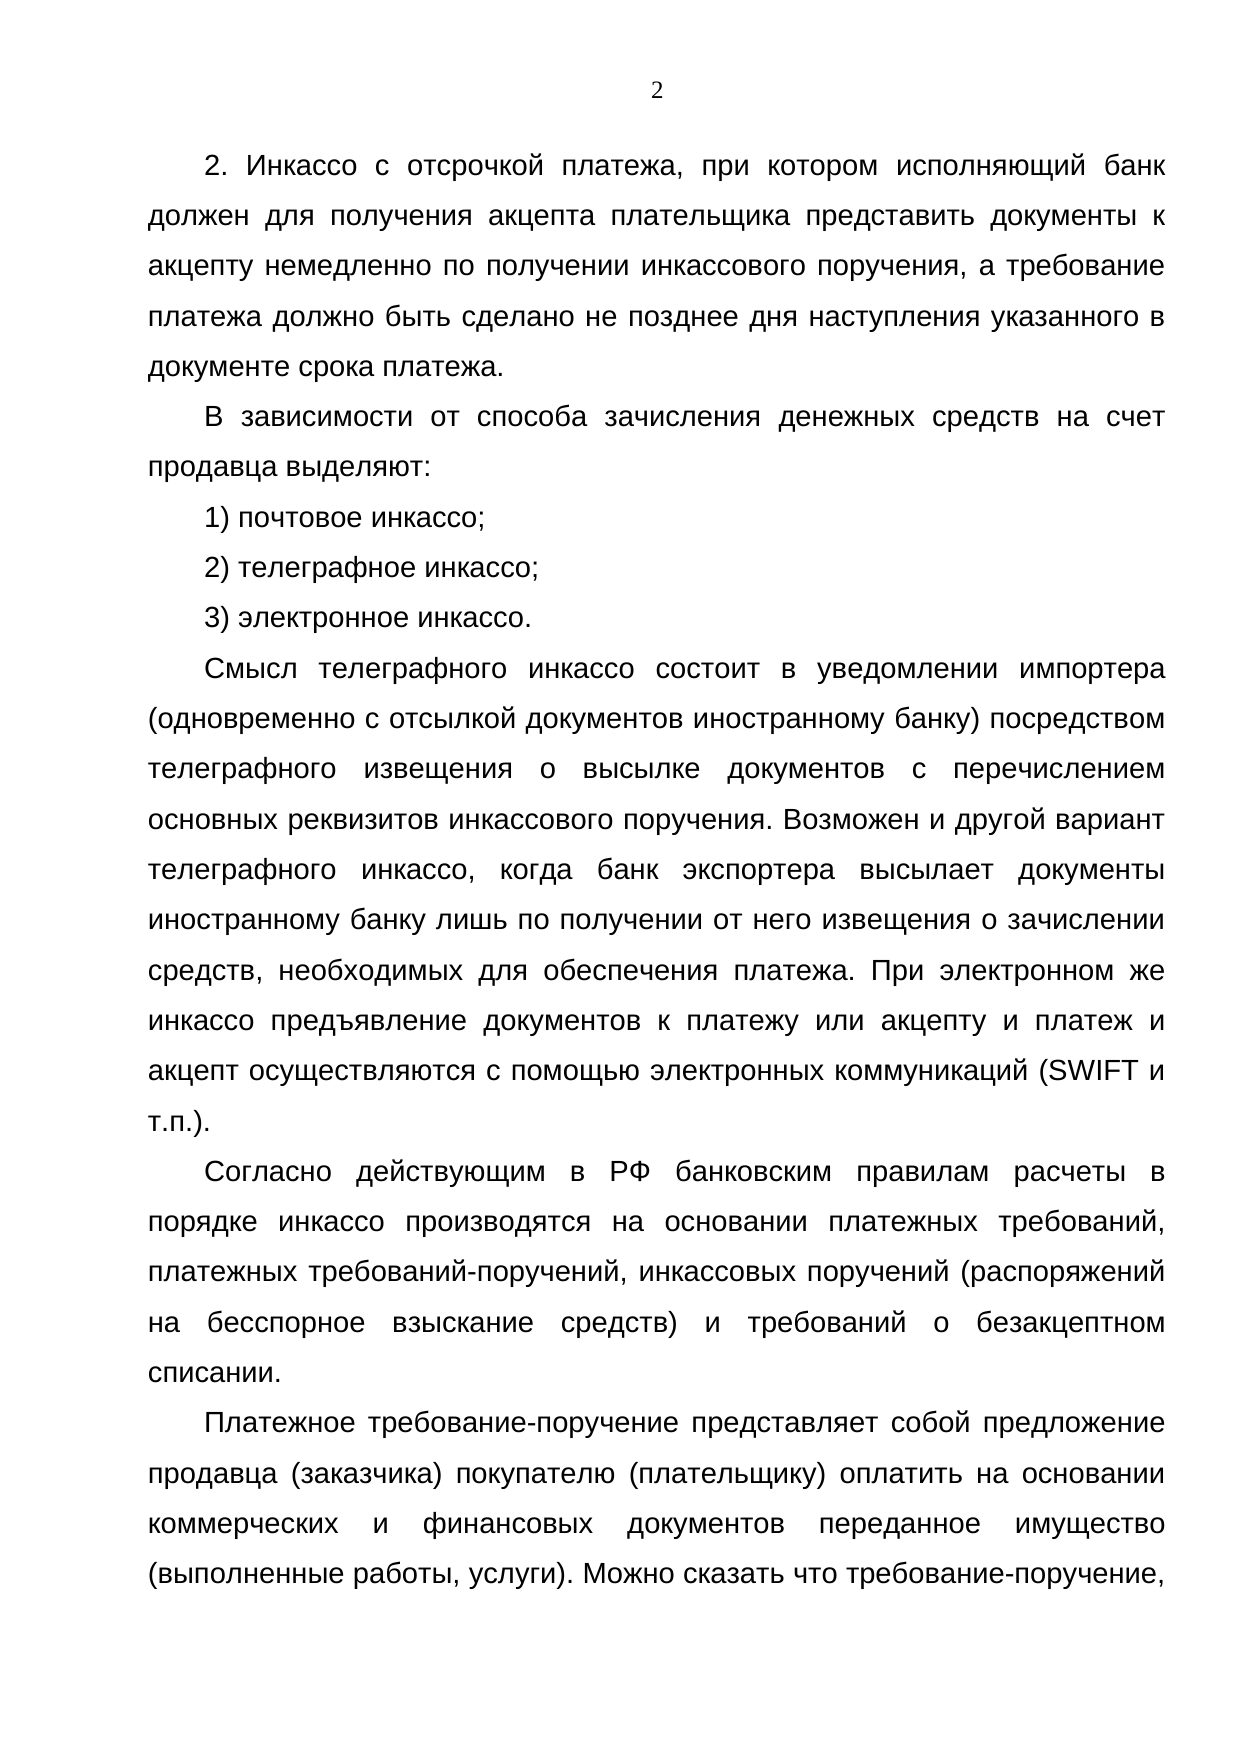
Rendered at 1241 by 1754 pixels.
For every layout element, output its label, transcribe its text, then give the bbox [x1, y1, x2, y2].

text 2) телеграфное инкассо; [148, 550, 1166, 584]
text 3) электронное инкассо. [148, 600, 1166, 634]
text Смысл телеграфного инкассо состоит в уведомлении импортера (одновременно с отсылкой документов иностранному банку) посредством телеграфного извещения о высылке документов с перечислением основных реквизитов инкассового поручения. Возможен и другой вариант телеграфного инкассо, когда банк экспортера высылает документы иностранному банку лишь по получении от него извещения о зачислении средств, необходимых для обеспечения платежа. При электронном же инкассо предъявление документов к платежу или акцепту и платеж и акцепт осуществляются с помощью электронных коммуникаций (SWIFT и т.п.). [148, 651, 1166, 1137]
text В зависимости от способа зачисления денежных средств на счет продавца выделяют: [148, 399, 1166, 483]
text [148, 1405, 1166, 1590]
text Согласно действующим в РФ банковским правилам расчеты в порядке инкассо производятся на основании платежных требований, платежных требований-поручений, инкассовых поручений (распоряжений на бесспорное взыскание средств) и требований о безакцептном списании. [148, 1154, 1166, 1389]
text 1) почтовое инкассо; [148, 500, 1166, 533]
text 2. Инкассо с отсрочкой платежа, при котором исполняющий банк должен для получения акцепта плательщика представить документы к акцепту немедленно по получении инкассового поручения, а требование платежа должно быть сделано не позднее дня наступления указанного в документе срока платежа. [148, 148, 1166, 382]
